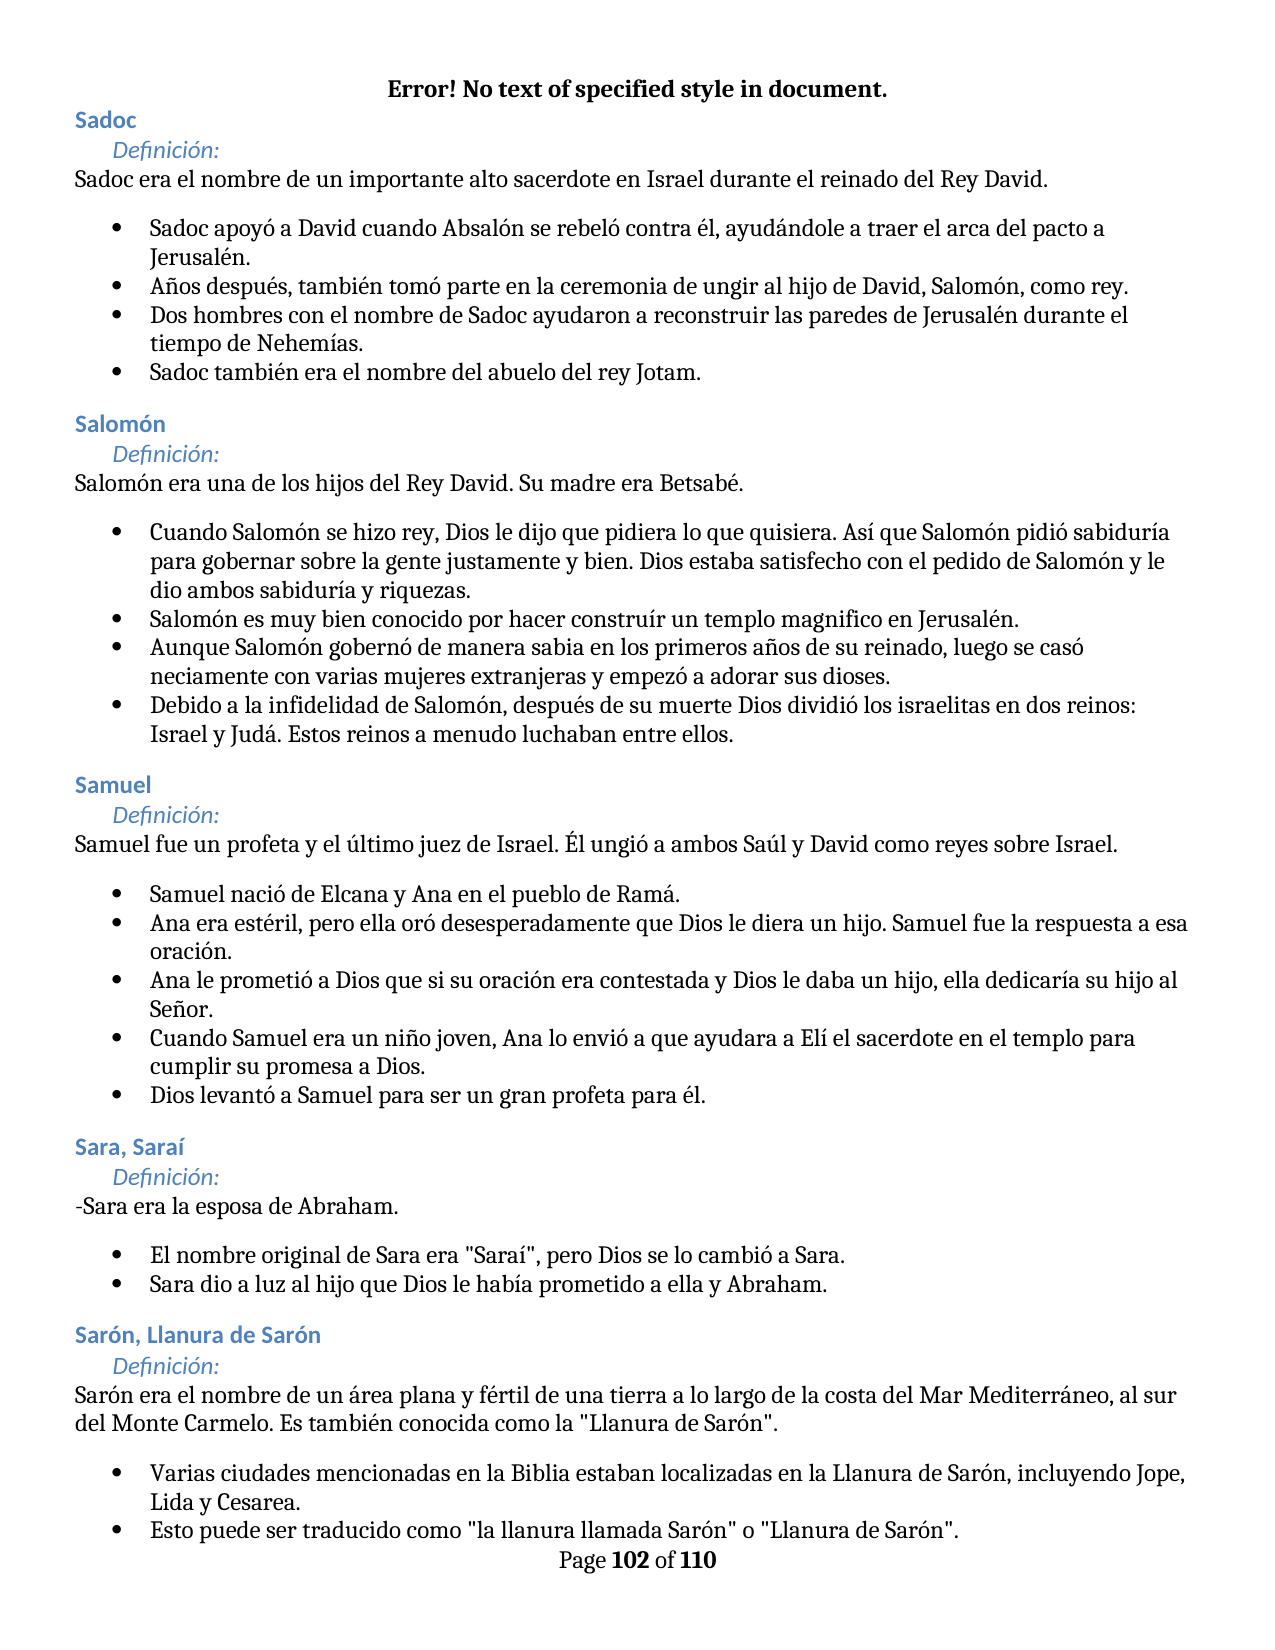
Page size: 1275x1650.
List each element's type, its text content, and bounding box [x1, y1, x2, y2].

text Salomón era una de los hijos del Rey David. Su madre era Betsabé. [75, 469, 1200, 497]
list Debido a la infidelidad de Salomón, después de su muerte Dios dividió los israelitas en dos reinos: Israel y Judá. Estos reinos a menudo luchaban entre ellos. [112, 691, 1200, 748]
list Varias ciudades mencionadas en la Biblia estaban localizadas en la Llanura de Sarón, incluyendo Jope, Lida y Cesarea. [112, 1459, 1200, 1516]
list Sadoc también era el nombre del abuelo del rey Jotam. [112, 358, 1200, 387]
list Ana le prometió a Dios que si su oración era contestada y Dios le daba un hijo, ella dedicaría su hijo al Señor. [112, 966, 1200, 1023]
subtitle Salomón [75, 408, 1200, 438]
text Sarón era el nombre de un área plana y fértil de una tierra a lo largo de la costa del Mar Mediterráneo, al sur del Monte Carmelo. Es también conocida como la "Llanura de Sarón". [75, 1381, 1200, 1438]
list Dos hombres con el nombre de Sadoc ayudaron a reconstruir las paredes de Jerusalén durante el tiempo de Nehemías. [112, 301, 1200, 358]
text -Sara era la esposa de Abraham. [75, 1192, 1200, 1220]
subtitle Samuel [75, 769, 1200, 800]
list Sadoc apoyó a David cuando Absalón se rebeló contra él, ayudándole a traer el arca del pacto a Jerusalén. [112, 214, 1200, 272]
subtitle Definición: [75, 1161, 1200, 1192]
subtitle Definición: [75, 800, 1200, 830]
text Samuel fue un profeta y el último juez de Israel. Él ungió a ambos Saúl y David como reyes sobre Israel. [75, 830, 1200, 859]
subtitle Definición: [75, 1350, 1200, 1381]
list Aunque Salomón gobernó de manera sabia en los primeros años de su reinado, luego se casó neciamente con varias mujeres extranjeras y empezó a adorar sus dioses. [112, 633, 1200, 691]
list Cuando Salomón se hizo rey, Dios le dijo que pidiera lo que quisiera. Así que Salomón pidió sabiduría para gobernar sobre la gente justamente y bien. Dios estaba satisfecho con el pedido de Salomón y le dio ambos sabiduría y riquezas. [112, 518, 1200, 604]
list Samuel nació de Elcana y Ana en el pueblo de Ramá. [112, 880, 1200, 908]
list El nombre original de Sara era "Saraí", pero Dios se lo cambió a Sara. [112, 1241, 1200, 1270]
list Ana era estéril, pero ella oró desesperadamente que Dios le diera un hijo. Samuel fue la respuesta a esa oración. [112, 908, 1200, 966]
subtitle Definición: [75, 438, 1200, 469]
list Sara dio a luz al hijo que Dios le había prometido a ella y Abraham. [112, 1270, 1200, 1299]
subtitle Definición: [75, 134, 1200, 165]
list Años después, también tomó parte en la ceremonia de ungir al hijo de David, Salomón, como rey. [112, 272, 1200, 301]
list Cuando Samuel era un niño joven, Ana lo envió a que ayudara a Elí el sacerdote en el templo para cumplir su promesa a Dios. [112, 1023, 1200, 1081]
list Salomón es muy bien conocido por hacer construír un templo magnifico en Jerusalén. [112, 604, 1200, 633]
list Dios levantó a Samuel para ser un gran profeta para él. [112, 1081, 1200, 1110]
list Esto puede ser traducido como "la llanura llamada Sarón" o "Llanura de Sarón". [112, 1516, 1200, 1545]
text Sadoc era el nombre de un importante alto sacerdote en Israel durante el reinado del Rey David. [75, 165, 1200, 193]
subtitle Sadoc [75, 104, 1200, 134]
subtitle Sara, Saraí [75, 1131, 1200, 1161]
subtitle Sarón, Llanura de Sarón [75, 1319, 1200, 1350]
